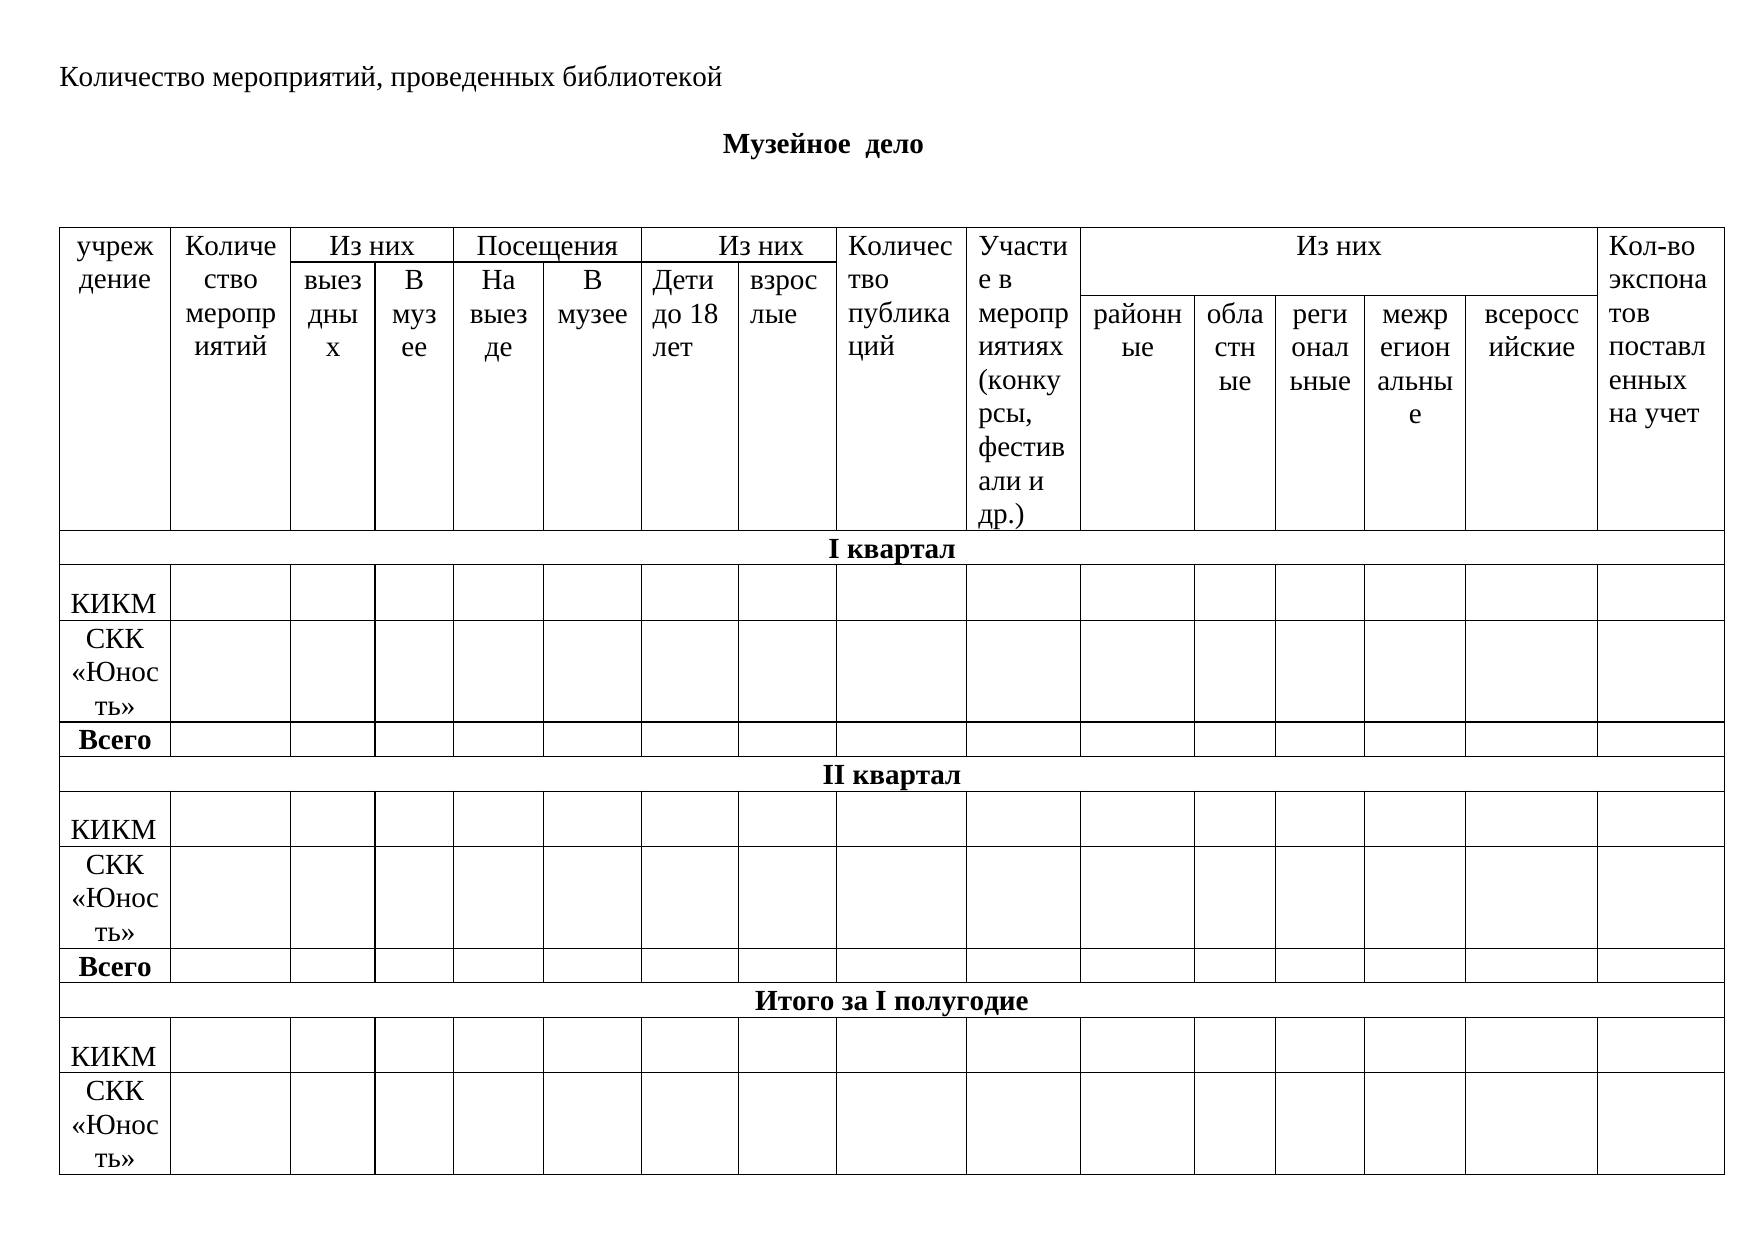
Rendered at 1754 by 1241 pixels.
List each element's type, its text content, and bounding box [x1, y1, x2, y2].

table_header Количество мероприятий [171, 228, 290, 530]
table_cell [1466, 723, 1597, 756]
table_cell На выезде [454, 263, 543, 530]
table_cell [739, 723, 836, 756]
table_cell [291, 847, 374, 948]
table_cell [967, 847, 1080, 948]
table_cell [1598, 621, 1724, 721]
table_cell [1276, 847, 1364, 948]
table_cell [1466, 621, 1597, 721]
table_cell [1466, 1073, 1597, 1174]
table_cell В музее [544, 263, 641, 530]
table_cell [1081, 1073, 1194, 1174]
table_cell [739, 1018, 836, 1072]
table_cell [544, 1018, 641, 1072]
table_cell [1598, 949, 1724, 982]
table_cell СКК «Юность» [60, 621, 170, 721]
table_cell [291, 792, 374, 846]
table_cell [544, 1073, 641, 1174]
table_cell [171, 621, 290, 721]
table_cell [1365, 1018, 1465, 1072]
table_cell [1365, 621, 1465, 721]
table_cell [544, 565, 641, 620]
table_cell [1081, 792, 1194, 846]
table_cell [1365, 792, 1465, 846]
table_cell [454, 949, 543, 982]
table_cell всероссийские [1466, 296, 1597, 530]
table_cell [739, 949, 836, 982]
table_cell [1466, 565, 1597, 620]
table_cell [544, 847, 641, 948]
table_cell [1195, 723, 1275, 756]
table_cell [171, 792, 290, 846]
table_cell [1195, 1073, 1275, 1174]
table_cell КИКМ [60, 565, 170, 620]
table_cell [1276, 949, 1364, 982]
table_cell [837, 1073, 966, 1174]
table_cell [967, 792, 1080, 846]
table_cell [1466, 847, 1597, 948]
table_cell [739, 847, 836, 948]
table_cell [171, 565, 290, 620]
table_cell [642, 621, 738, 721]
table_cell [642, 723, 738, 756]
table_cell [1598, 792, 1724, 846]
table_cell Дети до 18 лет [642, 263, 738, 530]
table_cell [1365, 723, 1465, 756]
table_cell региональные [1276, 296, 1364, 530]
table_cell [1598, 847, 1724, 948]
table_cell [544, 949, 641, 982]
table_cell [642, 949, 738, 982]
table_cell [739, 1073, 836, 1174]
table_header Количество публикаций [837, 228, 966, 530]
table_cell [376, 1018, 453, 1072]
table_cell [1195, 1018, 1275, 1072]
table_cell [1276, 621, 1364, 721]
table_cell [642, 792, 738, 846]
table_cell [376, 1073, 453, 1174]
table_cell [837, 565, 966, 620]
table_cell [1195, 949, 1275, 982]
table_cell [642, 1018, 738, 1072]
table_header Кол-во экспонатов поставленных на учет [1598, 228, 1724, 530]
table_cell [1276, 565, 1364, 620]
table_cell [171, 723, 290, 756]
table_cell КИКМ [60, 1018, 170, 1072]
table_cell [1365, 565, 1465, 620]
table_cell [642, 847, 738, 948]
table_cell [1598, 1073, 1724, 1174]
table_cell [837, 621, 966, 721]
table_cell В музее [376, 263, 453, 530]
table_cell [967, 621, 1080, 721]
table_cell [544, 792, 641, 846]
table_cell взрослые [739, 263, 836, 530]
table_cell Всего [60, 723, 170, 756]
table_cell выездных [291, 263, 374, 530]
table_cell [376, 949, 453, 982]
text Количество мероприятий, проведенных библиотекой [59, 59, 1724, 93]
table_cell районные [1081, 296, 1194, 530]
table_cell [967, 723, 1080, 756]
table_cell [544, 621, 641, 721]
table_cell [376, 792, 453, 846]
table_cell [837, 847, 966, 948]
table_cell I квартал [60, 531, 1724, 564]
table_header Из них [642, 228, 836, 261]
table_cell [454, 1018, 543, 1072]
table_cell [642, 1073, 738, 1174]
table_header Участие в мероприятиях (конкурсы, фестивали и др.) [967, 228, 1080, 530]
table_cell [642, 565, 738, 620]
table_cell [171, 949, 290, 982]
table_header Из них [1081, 228, 1597, 295]
table_cell [376, 723, 453, 756]
table_cell [1276, 723, 1364, 756]
table_cell Всего [60, 949, 170, 982]
table_cell областные [1195, 296, 1275, 530]
table_cell [376, 565, 453, 620]
table_cell [1195, 792, 1275, 846]
table_cell [1081, 847, 1194, 948]
table_cell [967, 565, 1080, 620]
table_cell [544, 723, 641, 756]
table_cell [1598, 1018, 1724, 1072]
table_cell [1081, 621, 1194, 721]
table_cell [454, 723, 543, 756]
text Музейное дело [59, 126, 1724, 160]
table_cell КИКМ [60, 792, 170, 846]
table_cell [739, 621, 836, 721]
table_cell [967, 1073, 1080, 1174]
table_cell Итого за I полугодие [60, 983, 1724, 1017]
table_cell [291, 1018, 374, 1072]
table_cell [1195, 565, 1275, 620]
table_cell [1276, 792, 1364, 846]
table_cell [837, 949, 966, 982]
table_cell [1081, 723, 1194, 756]
table_cell [1466, 1018, 1597, 1072]
table_header Из них [291, 228, 453, 261]
table_cell [1466, 949, 1597, 982]
table_cell [967, 1018, 1080, 1072]
table_cell [1081, 1018, 1194, 1072]
table_cell [1081, 949, 1194, 982]
table_cell [454, 621, 543, 721]
table_cell [1276, 1018, 1364, 1072]
table_cell [837, 792, 966, 846]
table_cell [454, 565, 543, 620]
table_cell [967, 949, 1080, 982]
table_cell [291, 949, 374, 982]
table_cell [837, 723, 966, 756]
table_cell [171, 847, 290, 948]
table_header учреждение [60, 228, 170, 530]
table_cell [1195, 621, 1275, 721]
table_cell [1365, 949, 1465, 982]
table_cell [1598, 723, 1724, 756]
table_cell [291, 723, 374, 756]
table_cell [1081, 565, 1194, 620]
table_cell [837, 1018, 966, 1072]
table_cell межрегиональные [1365, 296, 1465, 530]
table_cell [171, 1073, 290, 1174]
table_cell [454, 847, 543, 948]
table_cell [291, 621, 374, 721]
table_cell [1598, 565, 1724, 620]
table_cell [376, 847, 453, 948]
table_cell [376, 621, 453, 721]
table_cell [171, 1018, 290, 1072]
table_cell [1276, 1073, 1364, 1174]
table_cell [454, 1073, 543, 1174]
table_cell СКК «Юность» [60, 1073, 170, 1174]
table_cell [1365, 847, 1465, 948]
table_cell [739, 565, 836, 620]
table_cell [1466, 792, 1597, 846]
table_cell [291, 1073, 374, 1174]
table_cell СКК «Юность» [60, 847, 170, 948]
table_cell [1365, 1073, 1465, 1174]
table_cell II квартал [60, 757, 1724, 791]
table_cell [291, 565, 374, 620]
table_cell [454, 792, 543, 846]
table_cell [739, 792, 836, 846]
table_cell [1195, 847, 1275, 948]
table_header Посещения [454, 228, 641, 261]
